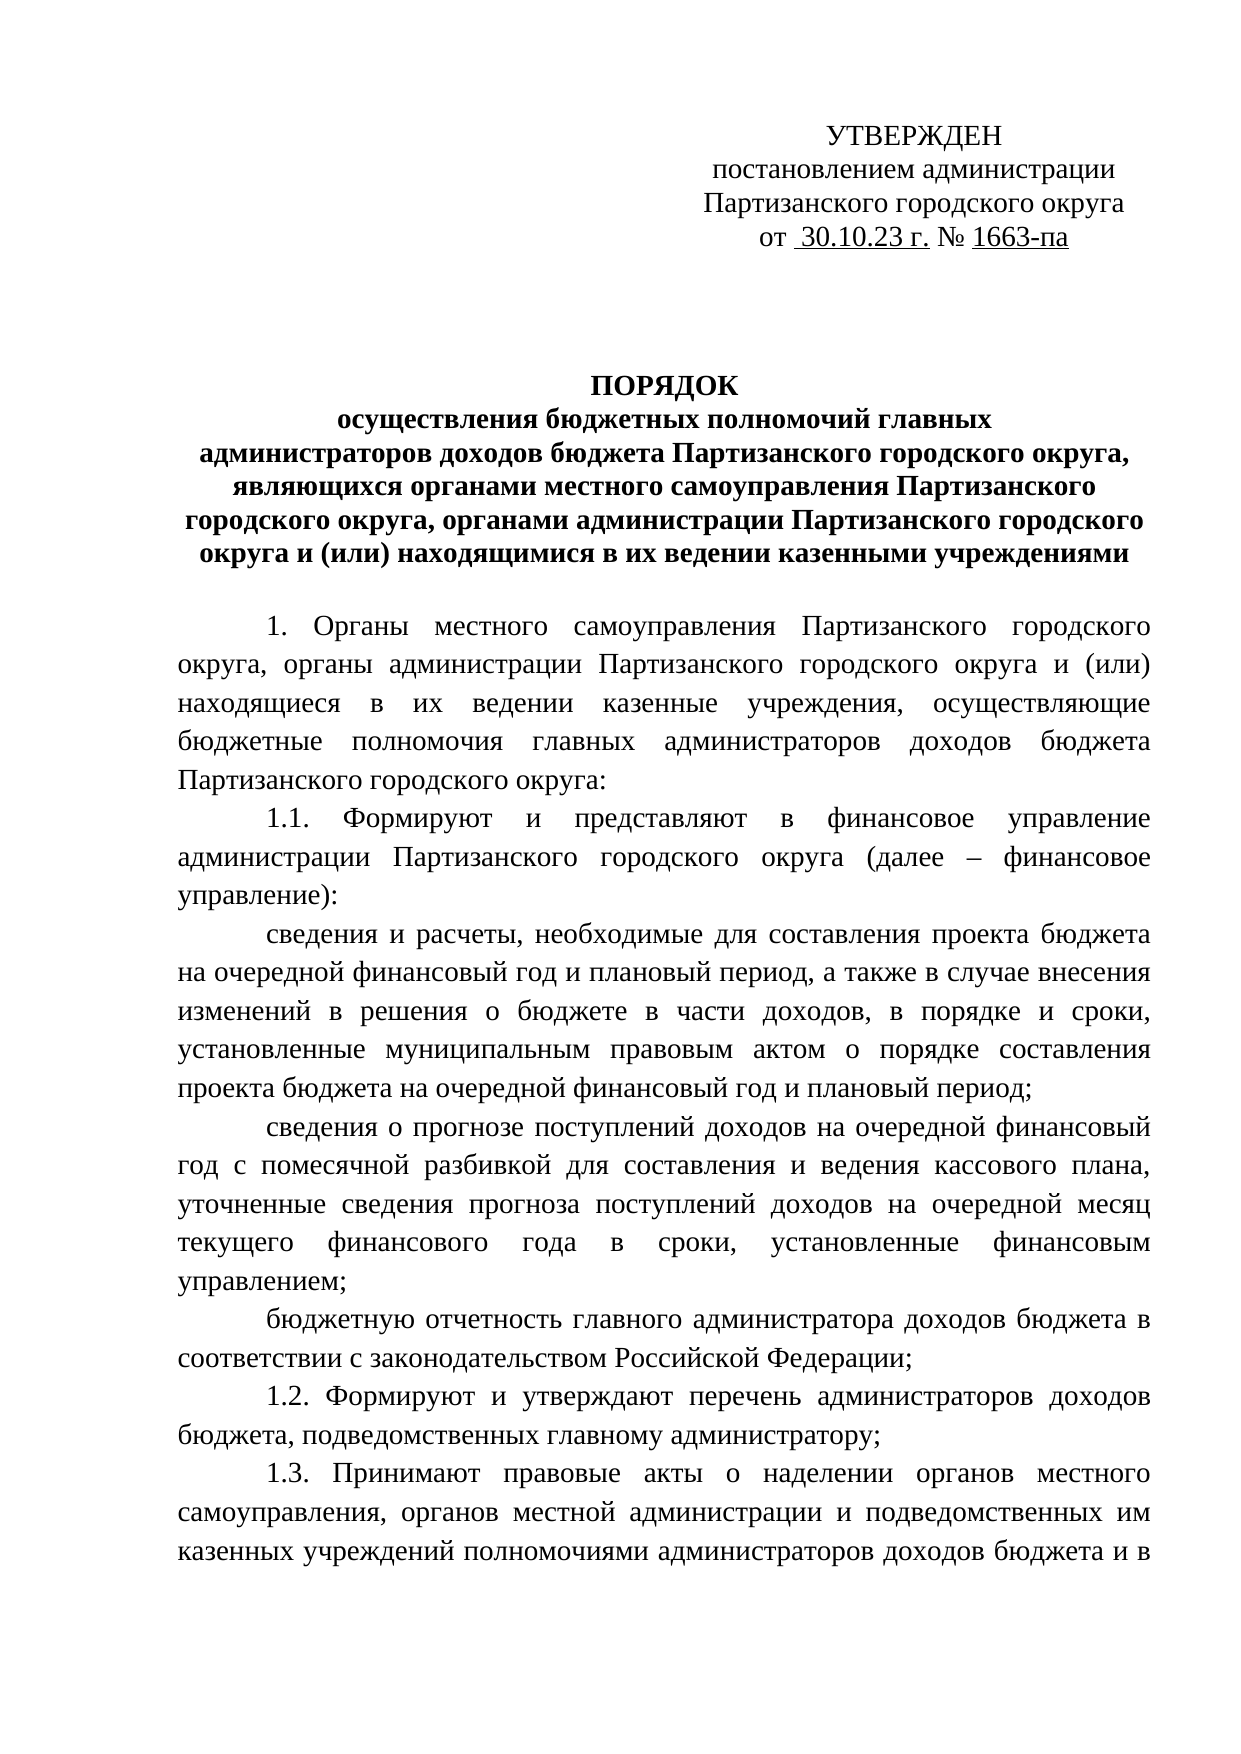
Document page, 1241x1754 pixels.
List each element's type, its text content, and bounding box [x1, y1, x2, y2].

text осуществления бюджетных полномочий главных [177, 401, 1152, 435]
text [177, 1456, 1152, 1566]
text администраторов доходов бюджета Партизанского городского округа, являющихся органами местного самоуправления Партизанского городского округа, органами администрации Партизанского городского округа и (или) находящимися в их ведении казенными учреждениями [177, 435, 1152, 569]
text бюджетную отчетность главного администратора доходов бюджета в соответствии с законодательством Российской Федерации; [177, 1301, 1152, 1373]
text 1.2. Формируют и утверждают перечень администраторов доходов бюджета, подведомственных главному администратору; [177, 1378, 1152, 1451]
text сведения и расчеты, необходимые для составления проекта бюджета на очередной финансовый год и плановый период, а также в случае внесения изменений в решения о бюджете в части доходов, в порядке и сроки, установленные муниципальным правовым актом о порядке составления проекта бюджета на очередной финансовый год и плановый период; [177, 916, 1152, 1104]
text сведения о прогнозе поступлений доходов на очередной финансовый год с помесячной разбивкой для составления и ведения кассового плана, уточненные сведения прогноза поступлений доходов на очередной месяц текущего финансового года в сроки, установленные финансовым управлением; [177, 1109, 1152, 1296]
text 1.1. Формируют и представляют в финансовое управление администрации Партизанского городского округа (далее – финансовое управление): [177, 800, 1152, 911]
text 1. Органы местного самоуправления Партизанского городского округа, органы администрации Партизанского городского округа и (или) находящиеся в их ведении казенные учреждения, осуществляющие бюджетные полномочия главных администраторов доходов бюджета Партизанского городского округа: [177, 608, 1152, 795]
text ПОРЯДОК [177, 368, 1152, 401]
table_header УТВЕРЖДЕН постановлением администрации Партизанского городского округа от 30.10.23 г. № 1663-па [665, 118, 1163, 252]
